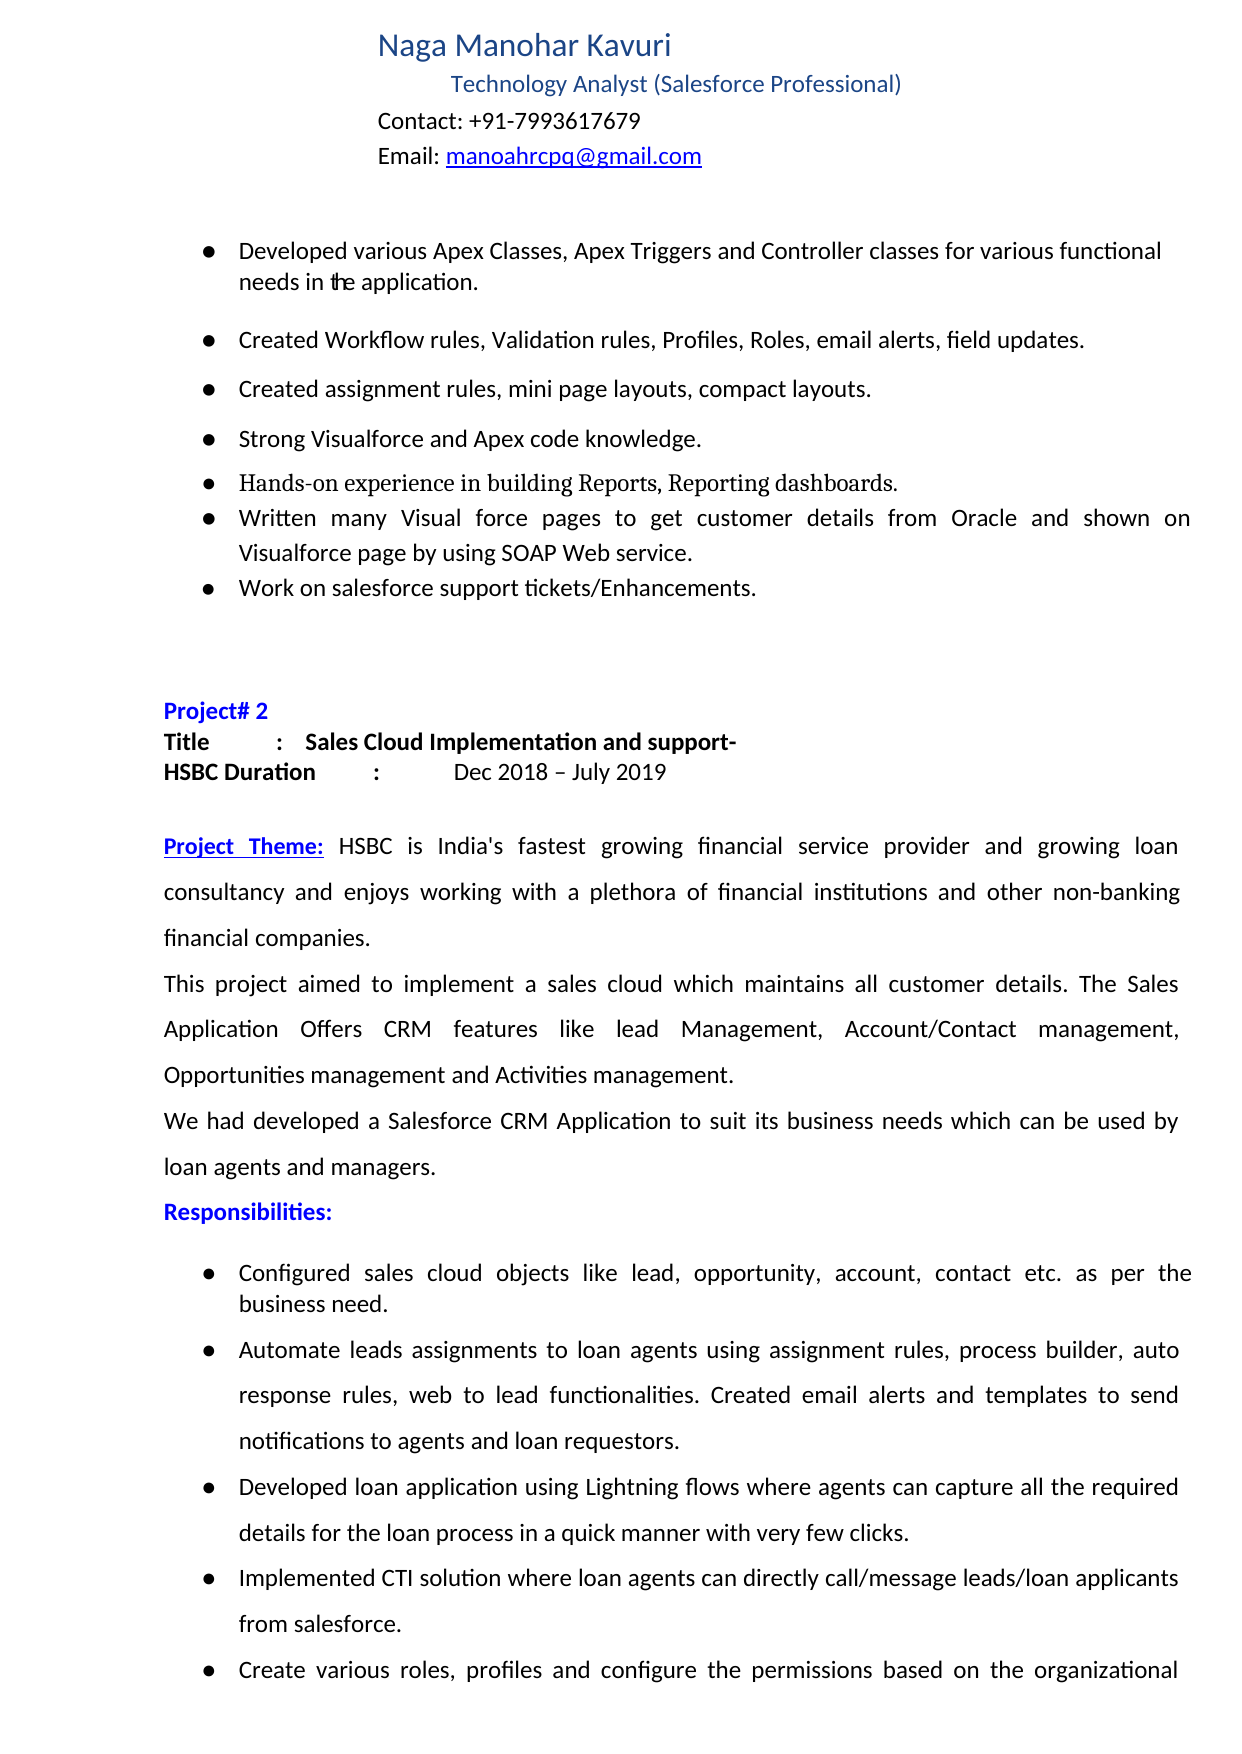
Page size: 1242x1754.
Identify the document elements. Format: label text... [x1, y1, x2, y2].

subtitle Responsibilities: [163, 1196, 1192, 1227]
text Project Theme: HSBC is India's fastest growing financial service provider and growing loan consultancy and enjoys working with a plethora of financial institutions and other non-banking financial companies. [163, 831, 1180, 952]
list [201, 1654, 1180, 1684]
text This project aimed to implement a sales cloud which maintains all customer details. The Sales Application Offers CRM features like lead Management, Account/Contact management, Opportunities management and Activities management. [163, 968, 1180, 1090]
list Work on salesforce support tickets/Enhancements. [201, 572, 1192, 603]
text Project# 2 [163, 695, 1192, 726]
list Created Workflow rules, Validation rules, Profiles, Roles, email alerts, field updates. [201, 324, 1192, 354]
list Implemented CTI solution where loan agents can directly call/message leads/loan applicants from salesforce. [201, 1562, 1180, 1639]
text We had developed a Salesforce CRM Application to suit its business needs which can be used by loan agents and managers. [163, 1105, 1180, 1181]
list Hands-on experience in building Reports, Reporting dashboards. [201, 468, 1192, 498]
text Title : Sales Cloud Implementation and support- HSBC Duration : Dec 2018 – July 2019 [163, 726, 796, 787]
list Strong Visualforce and Apex code knowledge. [201, 423, 1192, 453]
list Developed loan application using Lightning flows where agents can capture all the required details for the loan process in a quick manner with very few clicks. [201, 1471, 1180, 1547]
list Developed various Apex Classes, Apex Triggers and Controller classes for various functional needs in the application. [201, 235, 1168, 296]
list Written many Visual force pages to get customer details from Oracle and shown on Visualforce page by using SOAP Web service. [201, 502, 1192, 568]
list Automate leads assignments to loan agents using assignment rules, process builder, auto response rules, web to lead functionalities. Created email alerts and templates to send notifications to agents and loan requestors. [201, 1334, 1181, 1456]
list Configured sales cloud objects like lead, opportunity, account, contact etc. as per the business need. [201, 1257, 1192, 1318]
list Created assignment rules, mini page layouts, compact layouts. [201, 373, 1192, 404]
